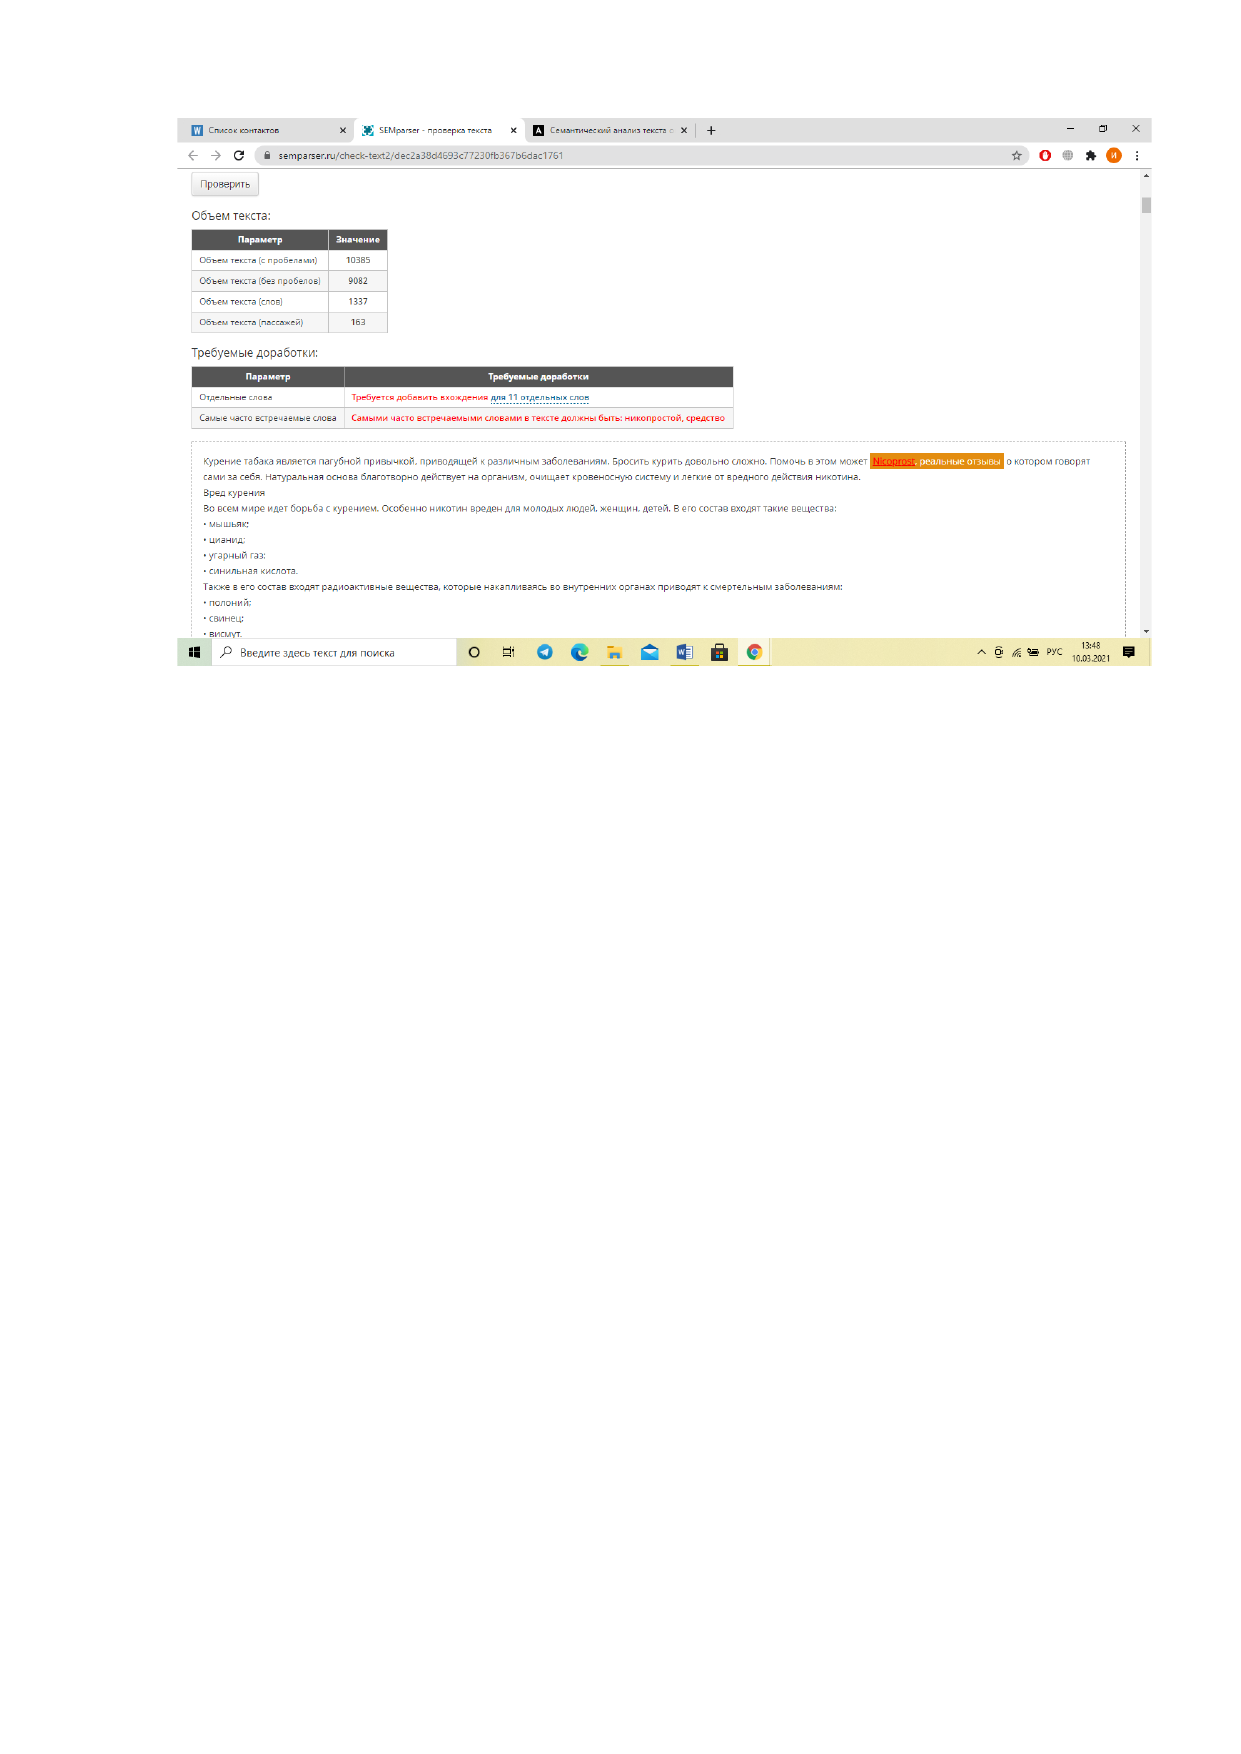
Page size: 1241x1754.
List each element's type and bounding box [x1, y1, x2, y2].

picture [177, 118, 1152, 666]
